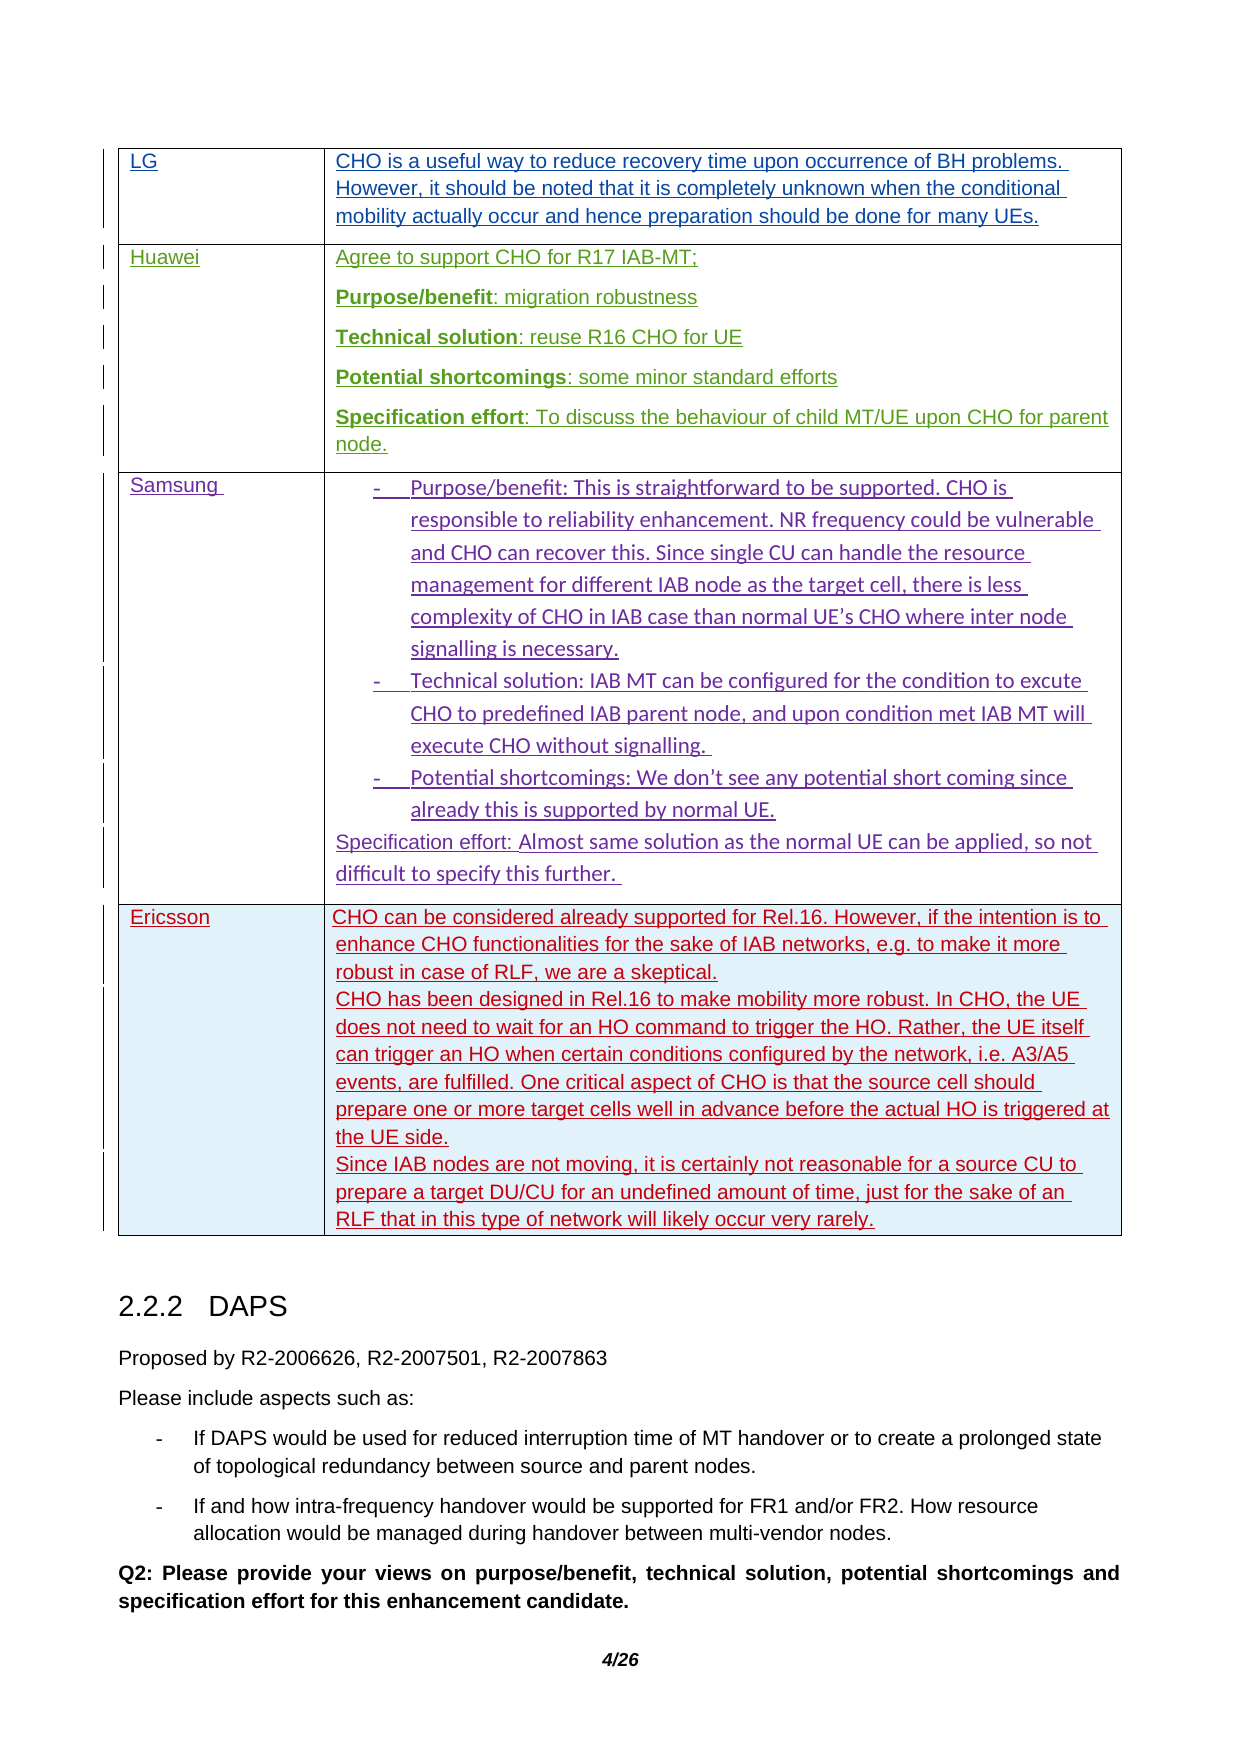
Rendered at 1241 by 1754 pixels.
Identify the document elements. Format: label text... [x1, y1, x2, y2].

table_cell [119, 149, 324, 244]
table_cell [325, 149, 1121, 244]
table_cell [119, 245, 324, 472]
table_cell [325, 473, 1121, 904]
table_cell [325, 245, 1121, 472]
text Proposed by R2-2006626, R2-2007501, R2-2007863 [118, 1346, 1122, 1370]
list If DAPS would be used for reduced interruption time of MT handover or to create a prolonged state of topological redundancy between source and parent nodes. [156, 1426, 1122, 1477]
text Q2: Please provide your views on purpose/benefit, technical solution, potential shortcomings and specification effort for this enhancement candidate. [118, 1561, 1122, 1613]
table_cell [119, 473, 324, 904]
list If and how intra-frequency handover would be supported for FR1 and/or FR2. How resource allocation would be managed during handover between multi-vendor nodes. [156, 1493, 1122, 1545]
subtitle 2.2.2 DAPS [118, 1288, 1122, 1322]
text Please include aspects such as: [118, 1386, 1122, 1410]
